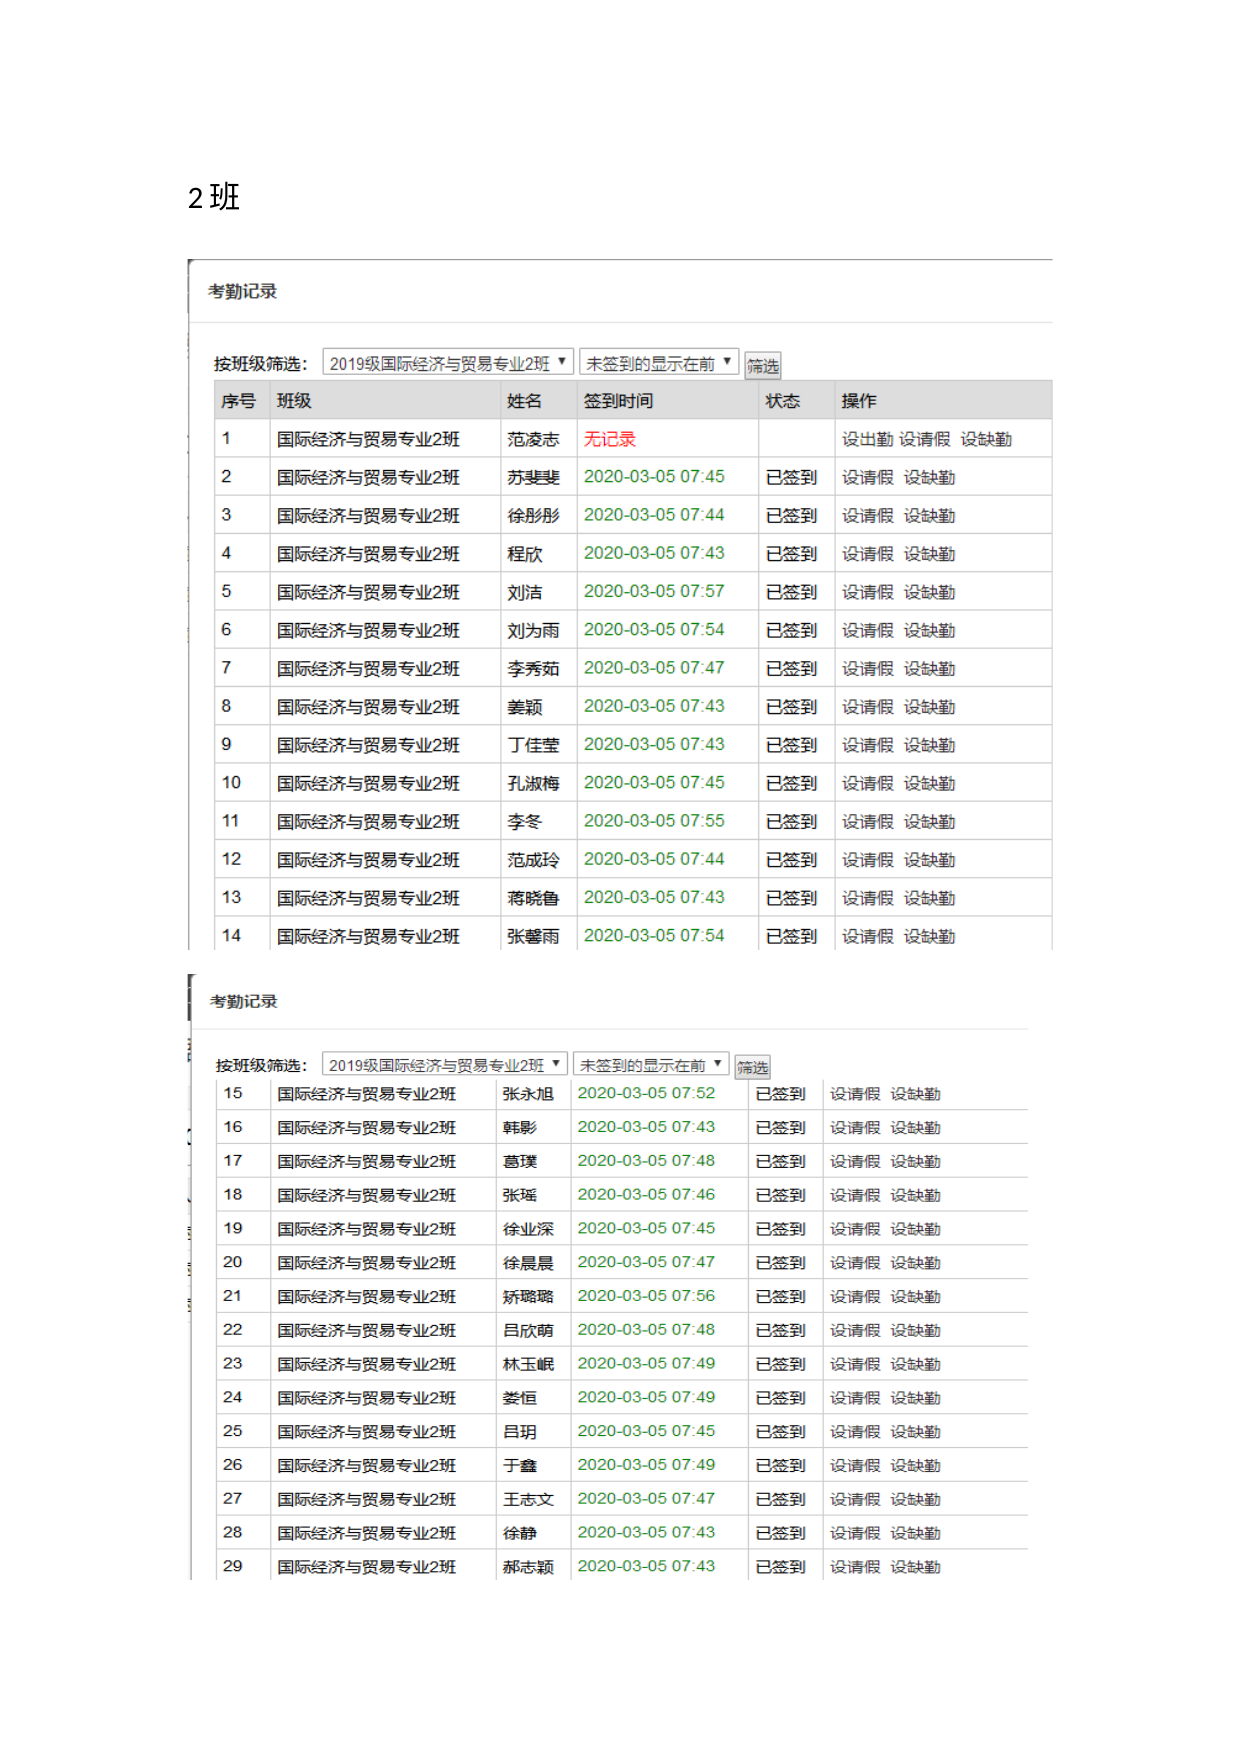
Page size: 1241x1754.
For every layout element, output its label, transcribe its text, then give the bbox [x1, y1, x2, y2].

text 2班 [187, 162, 1053, 227]
picture [187, 974, 1029, 1580]
picture [187, 259, 1053, 950]
